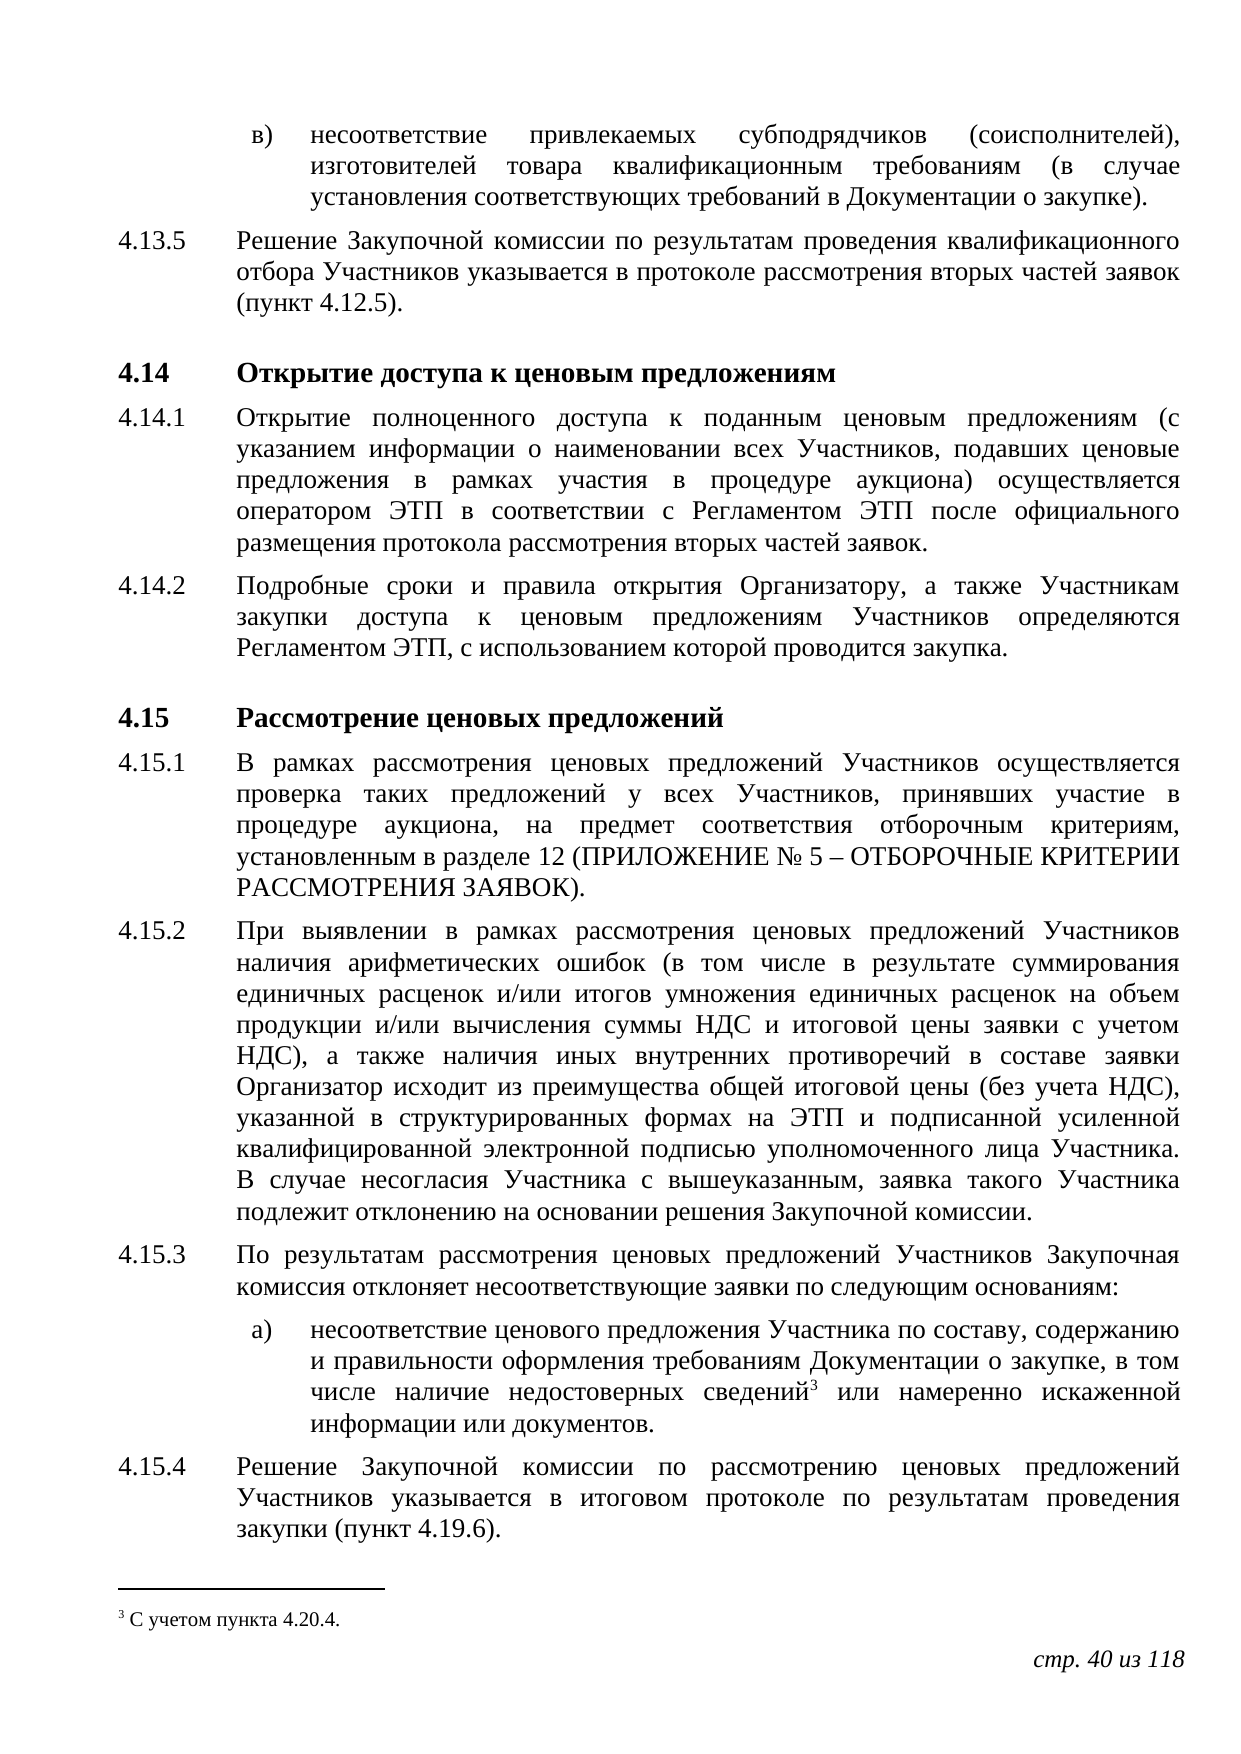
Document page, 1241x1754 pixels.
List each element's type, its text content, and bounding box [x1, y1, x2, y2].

subtitle Рассмотрение ценовых предложений [118, 700, 1181, 734]
text Открытие полноценного доступа к поданным ценовым предложениям (с указанием информации о наименовании всех Участников, подавших ценовые предложения в рамках участия в процедуре аукциона) осуществляется оператором ЭТП в соответствии с Регламентом ЭТП после официального размещения протокола рассмотрения вторых частей заявок. [118, 401, 1181, 557]
text несоответствие привлекаемых субподрядчиков (соисполнителей), изготовителей товара квалификационным требованиям (в случае установления соответствующих требований в Документации о закупке). [251, 118, 1181, 212]
text несоответствие ценового предложения Участника по составу, содержанию и правильности оформления требованиям Документации о закупке, в том числе наличие недостоверных сведений или намеренно искаженной информации или документов. [251, 1313, 1181, 1438]
subtitle Открытие доступа к ценовым предложениям [118, 355, 1181, 388]
text При выявлении в рамках рассмотрения ценовых предложений Участников наличия арифметических ошибок (в том числе в результате суммирования единичных расценок и/или итогов умножения единичных расценок на объем продукции и/или вычисления суммы НДС и итоговой цены заявки с учетом НДС), а также наличия иных внутренних противоречий в составе заявки Организатор исходит из преимущества общей итоговой цены (без учета НДС), указанной в структурированных формах на ЭТП и подписанной усиленной квалифицированной электронной подписью уполномоченного лица Участника. В случае несогласия Участника с вышеуказанным, заявка такого Участника подлежит отклонению на основании решения Закупочной комиссии. [118, 914, 1181, 1226]
text По результатам рассмотрения ценовых предложений Участников Закупочная комиссия отклоняет несоответствующие заявки по следующим основаниям: [118, 1238, 1181, 1301]
text В рамках рассмотрения ценовых предложений Участников осуществляется проверка таких предложений у всех Участников, принявших участие в процедуре аукциона, на предмет соответствия отборочным критериям, установленным в разделе 12 (ПРИЛОЖЕНИЕ № 5 – ОТБОРОЧНЫЕ КРИТЕРИИ РАССМОТРЕНИЯ ЗАЯВОК). [118, 746, 1181, 902]
text Решение Закупочной комиссии по результатам проведения квалификационного отбора Участников указывается в протоколе рассмотрения вторых частей заявок (пункт 4.12.5). [118, 224, 1181, 317]
text Подробные сроки и правила открытия Организатору, а также Участникам закупки доступа к ценовым предложениям Участников определяются Регламентом ЭТП, с использованием которой проводится закупка. [118, 569, 1181, 663]
text Решение Закупочной комиссии по рассмотрению ценовых предложений Участников указывается в итоговом протоколе по результатам проведения закупки (пункт 4.19.6). [118, 1450, 1181, 1544]
